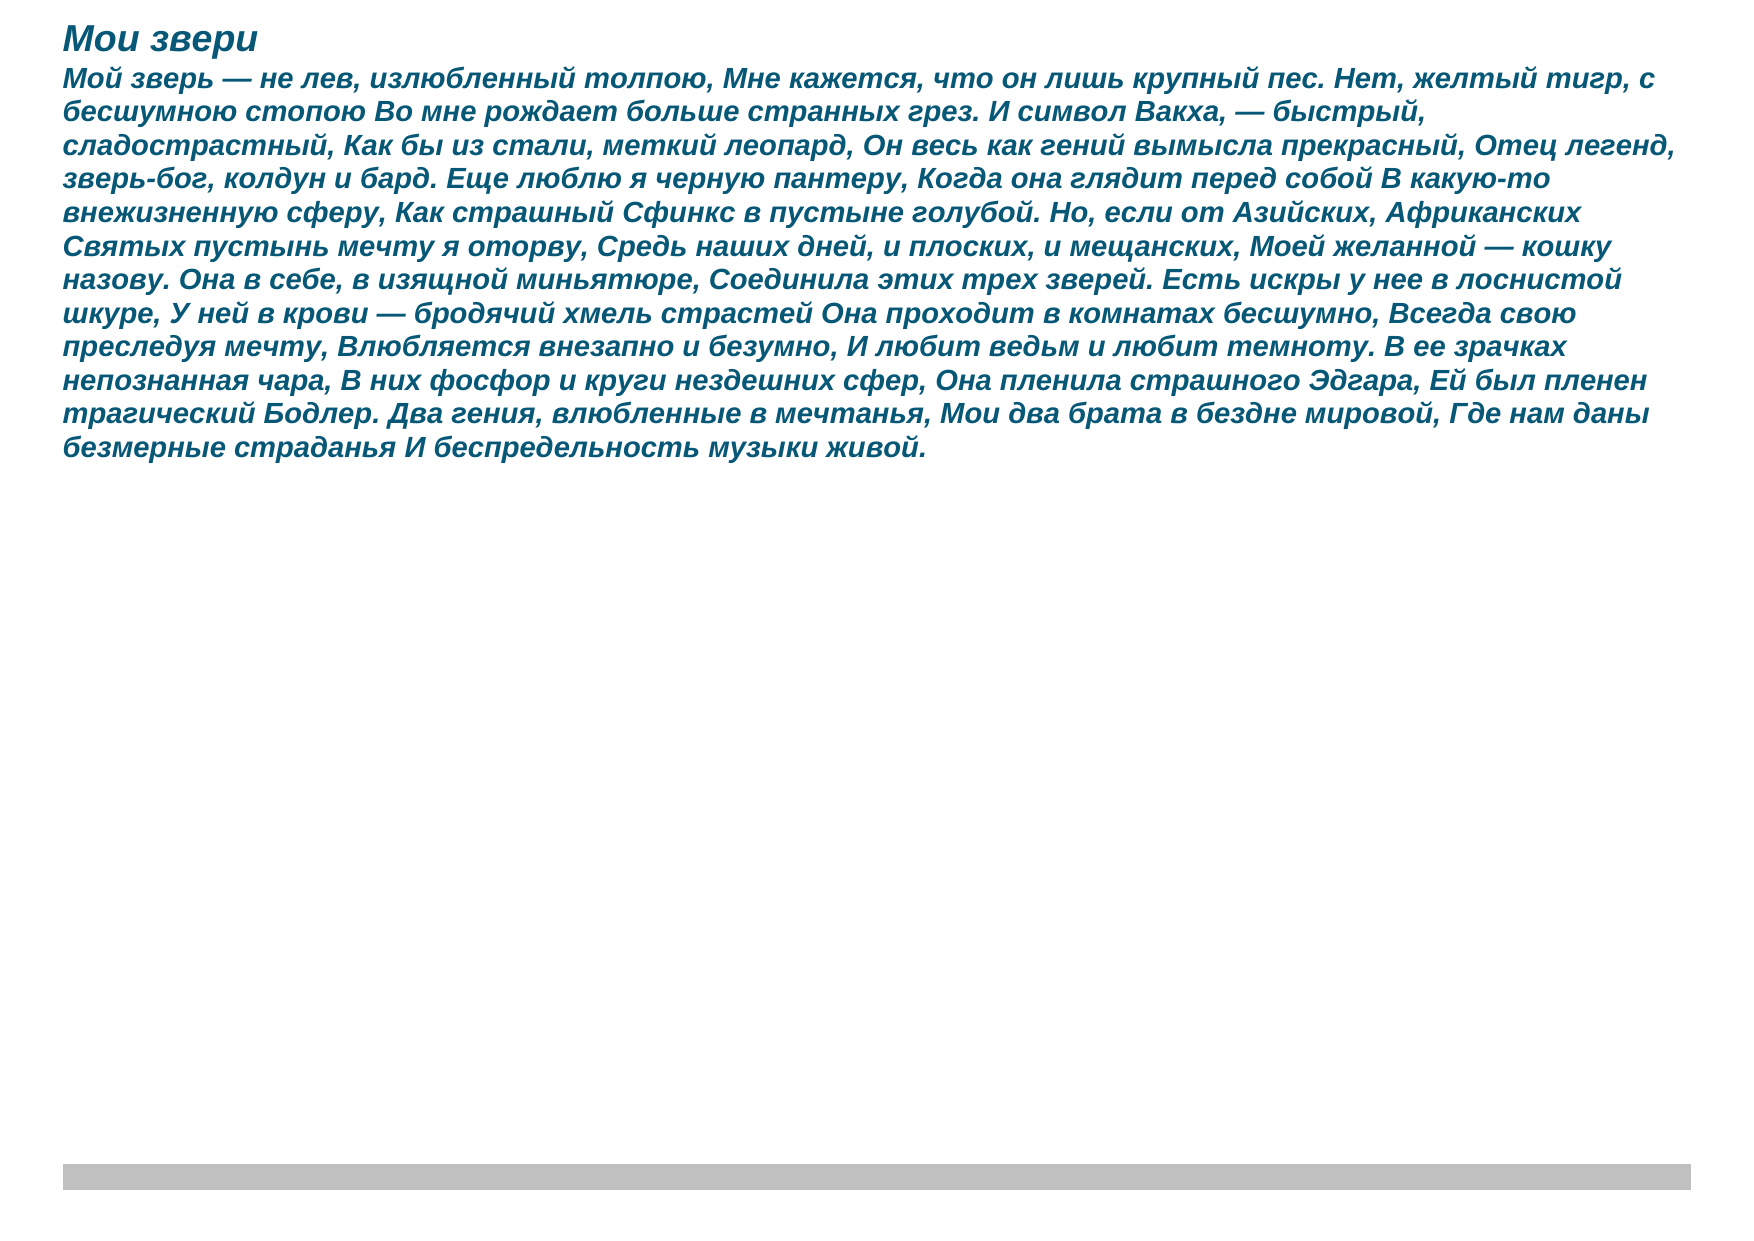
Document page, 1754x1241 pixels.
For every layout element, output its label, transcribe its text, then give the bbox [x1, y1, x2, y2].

subtitle Мои звери [62, 17, 1691, 60]
text Мой зверь — не лев, излюбленный толпою, [62, 61, 1691, 463]
